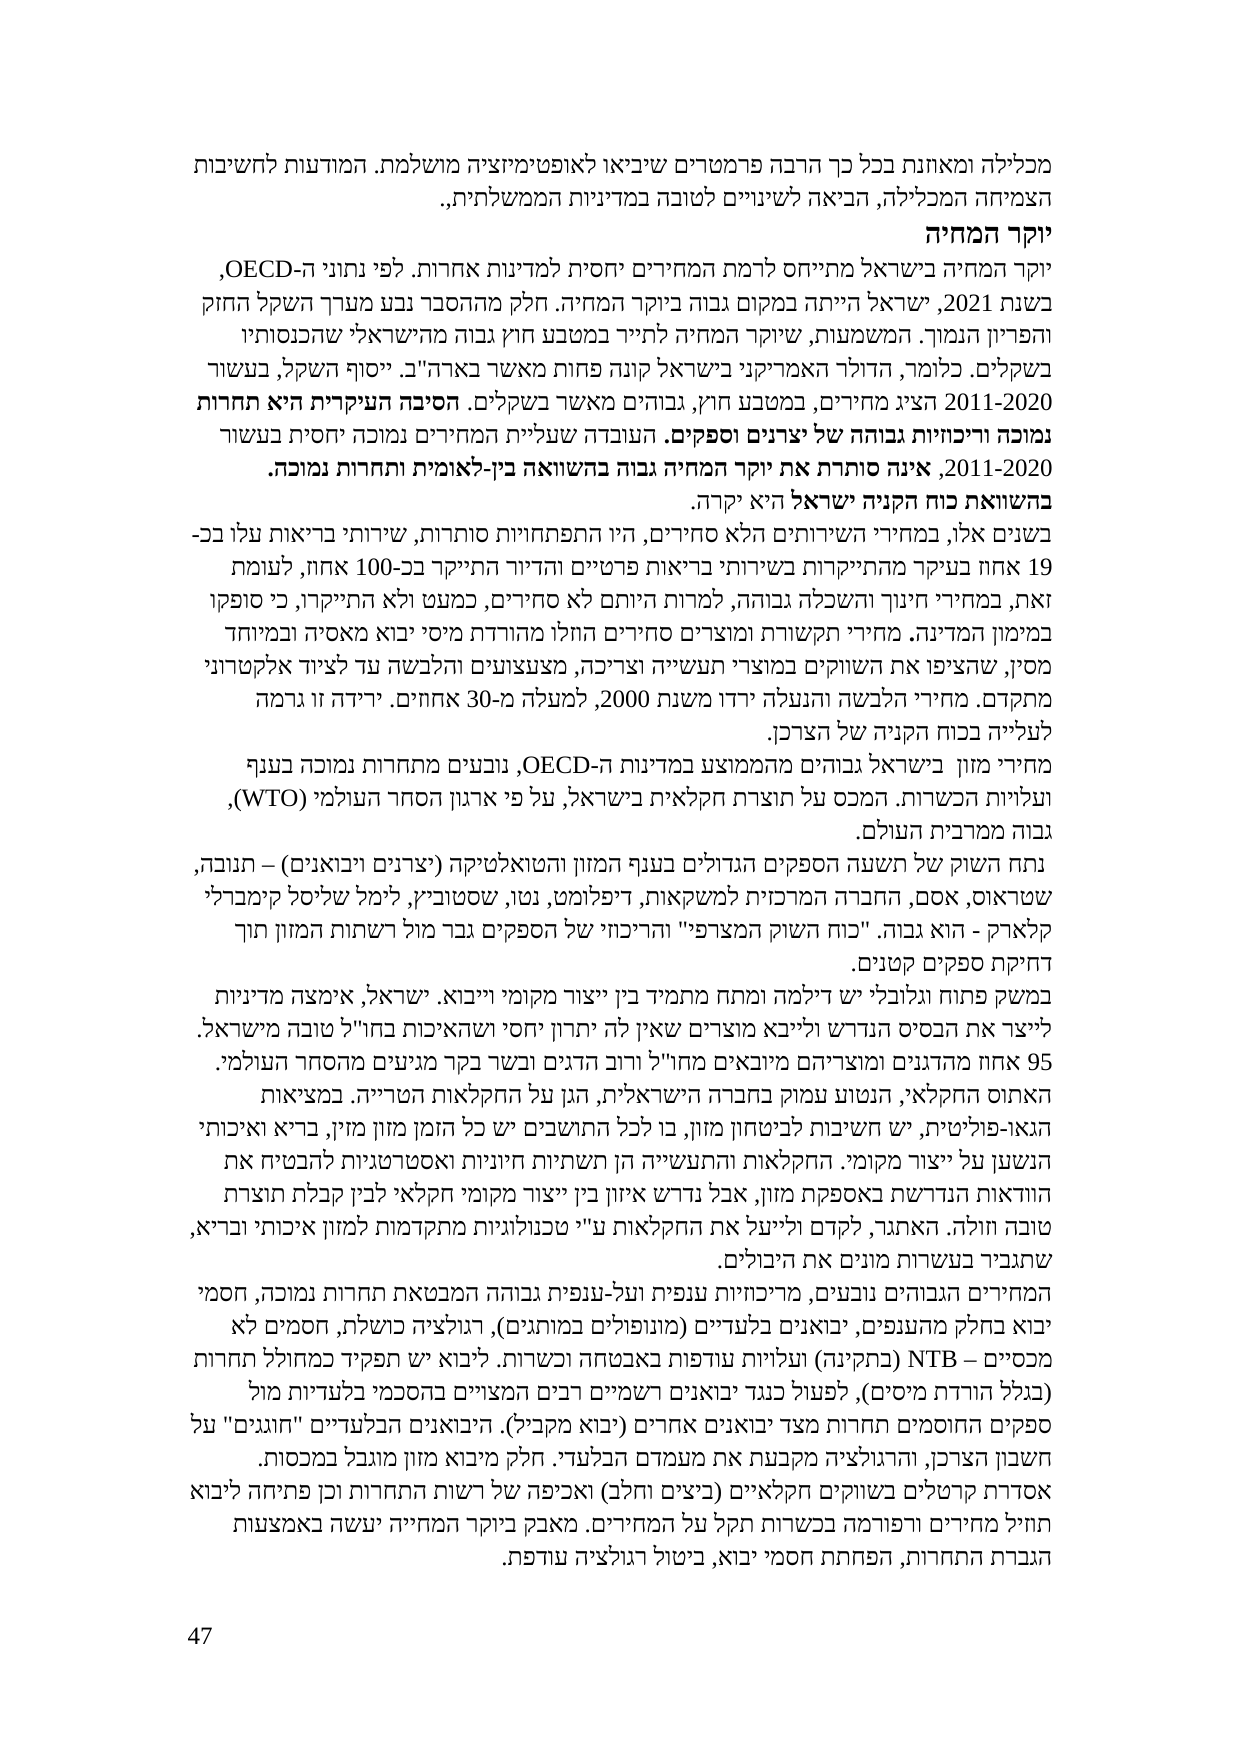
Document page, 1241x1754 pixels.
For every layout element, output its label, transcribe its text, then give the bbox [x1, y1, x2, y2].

text בשנים אלו, במחירי השירותים הלא סחירים, היו התפתחויות סותרות, שירותי בריאות עלו בכ-19 אחוז בעיקר מהתייקרות בשירותי בריאות פרטיים והדיור התייקר בכ-100 אחוז, לעומת זאת, במחירי חינוך והשכלה גבוהה, למרות היותם לא סחירים, כמעט ולא התייקרו, כי סופקו במימון המדינה. מחירי תקשורת ומוצרים סחירים הוזלו מהורדת מיסי יבוא מאסיה ובמיוחד מסין, שהציפו את השווקים במוצרי תעשייה וצריכה, מצעצועים והלבשה עד לציוד אלקטרוני מתקדם. מחירי הלבשה והנעלה ירדו משנת 2000, למעלה מ-30 אחוזים. ירידה זו גרמה לעלייה בכוח הקניה של הצרכן. [187, 519, 1053, 746]
text יוקר המחיה [187, 216, 1053, 249]
text יוקר המחיה בישראל מתייחס לרמת המחירים יחסית למדינות אחרות. לפי נתוני ה-OECD, בשנת 2021, ישראל הייתה במקום גבוה ביוקר המחיה. חלק מההסבר נבע מערך השקל החזק והפריון הנמוך. המשמעות, שיוקר המחיה לתייר במטבע חוץ גבוה מהישראלי שהכנסותיו בשקלים. כלומר, הדולר האמריקני בישראל קונה פחות מאשר בארה"ב. ייסוף השקל, בעשור 2011-2020 הציג מחירים, במטבע חוץ, גבוהים מאשר בשקלים. הסיבה העיקרית היא תחרות נמוכה וריכוזיות גבוהה של יצרנים וספקים. העובדה שעליית המחירים נמוכה יחסית בעשור 2011-2020, אינה סותרת את יוקר המחיה גבוה בהשוואה בין-לאומית ותחרות נמוכה. בהשוואת כוח הקניה ישראל היא יקרה. [187, 254, 1053, 514]
text במשק פתוח וגלובלי יש דילמה ומתח מתמיד בין ייצור מקומי וייבוא. ישראל, אימצה מדיניות לייצר את הבסיס הנדרש ולייבא מוצרים שאין לה יתרון יחסי ושהאיכות בחו"ל טובה מישראל. 95 אחוז מהדגנים ומוצריהם מיובאים מחו"ל ורוב הדגים ובשר בקר מגיעים מהסחר העולמי. האתוס החקלאי, הנטוע עמוק בחברה הישראלית, הגן על החקלאות הטרייה. במציאות הגאו-פוליטית, יש חשיבות לביטחון מזון, בו לכל התושבים יש כל הזמן מזון מזין, בריא ואיכותי הנשען על ייצור מקומי. החקלאות והתעשייה הן תשתיות חיוניות ואסטרטגיות להבטיח את הוודאות הנדרשת באספקת מזון, אבל נדרש איזון בין ייצור מקומי חקלאי לבין קבלת תוצרת טובה וזולה. האתגר, לקדם ולייעל את החקלאות ע"י טכנולוגיות מתקדמות למזון איכותי ובריא, שתגביר בעשרות מונים את היבולים. [187, 981, 1053, 1274]
text המחירים הגבוהים נובעים, מריכוזיות ענפית ועל-ענפית גבוהה המבטאת תחרות נמוכה, חסמי יבוא בחלק מהענפים, יבואנים בלעדיים (מונופולים במותגים), רגולציה כושלת, חסמים לא מכסיים – NTB (בתקינה) ועלויות עודפות באבטחה וכשרות. ליבוא יש תפקיד כמחולל תחרות (בגלל הורדת מיסים), לפעול כנגד יבואנים רשמיים רבים המצויים בהסכמי בלעדיות מול ספקים החוסמים תחרות מצד יבואנים אחרים (יבוא מקביל). היבואנים הבלעדיים "חוגגים" על חשבון הצרכן, והרגולציה מקבעת את מעמדם הבלעדי. חלק מיבוא מזון מוגבל במכסות. אסדרת קרטלים בשווקים חקלאיים (ביצים וחלב) ואכיפה של רשות התחרות וכן פתיחה ליבוא תוזיל מחירים ורפורמה בכשרות תקל על המחירים. מאבק ביוקר המחייה יעשה באמצעות הגברת התחרות, הפחתת חסמי יבוא, ביטול רגולציה עודפת. [187, 1278, 1053, 1571]
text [187, 150, 1053, 212]
text מחירי מזון בישראל גבוהים מהממוצע במדינות ה-OECD, נובעים מתחרות נמוכה בענף ועלויות הכשרות. המכס על תוצרת חקלאית בישראל, על פי ארגון הסחר העולמי (WTO), גבוה ממרבית העולם. [187, 750, 1053, 845]
text נתח השוק של תשעה הספקים הגדולים בענף המזון והטואלטיקה (יצרנים ויבואנים) – תנובה, שטראוס, אסם, החברה המרכזית למשקאות, דיפלומט, נטו, שסטוביץ, לימל שליסל קימברלי קלארק - הוא גבוה. "כוח השוק המצרפי" והריכוזי של הספקים גבר מול רשתות המזון תוך דחיקת ספקים קטנים. [187, 849, 1053, 977]
